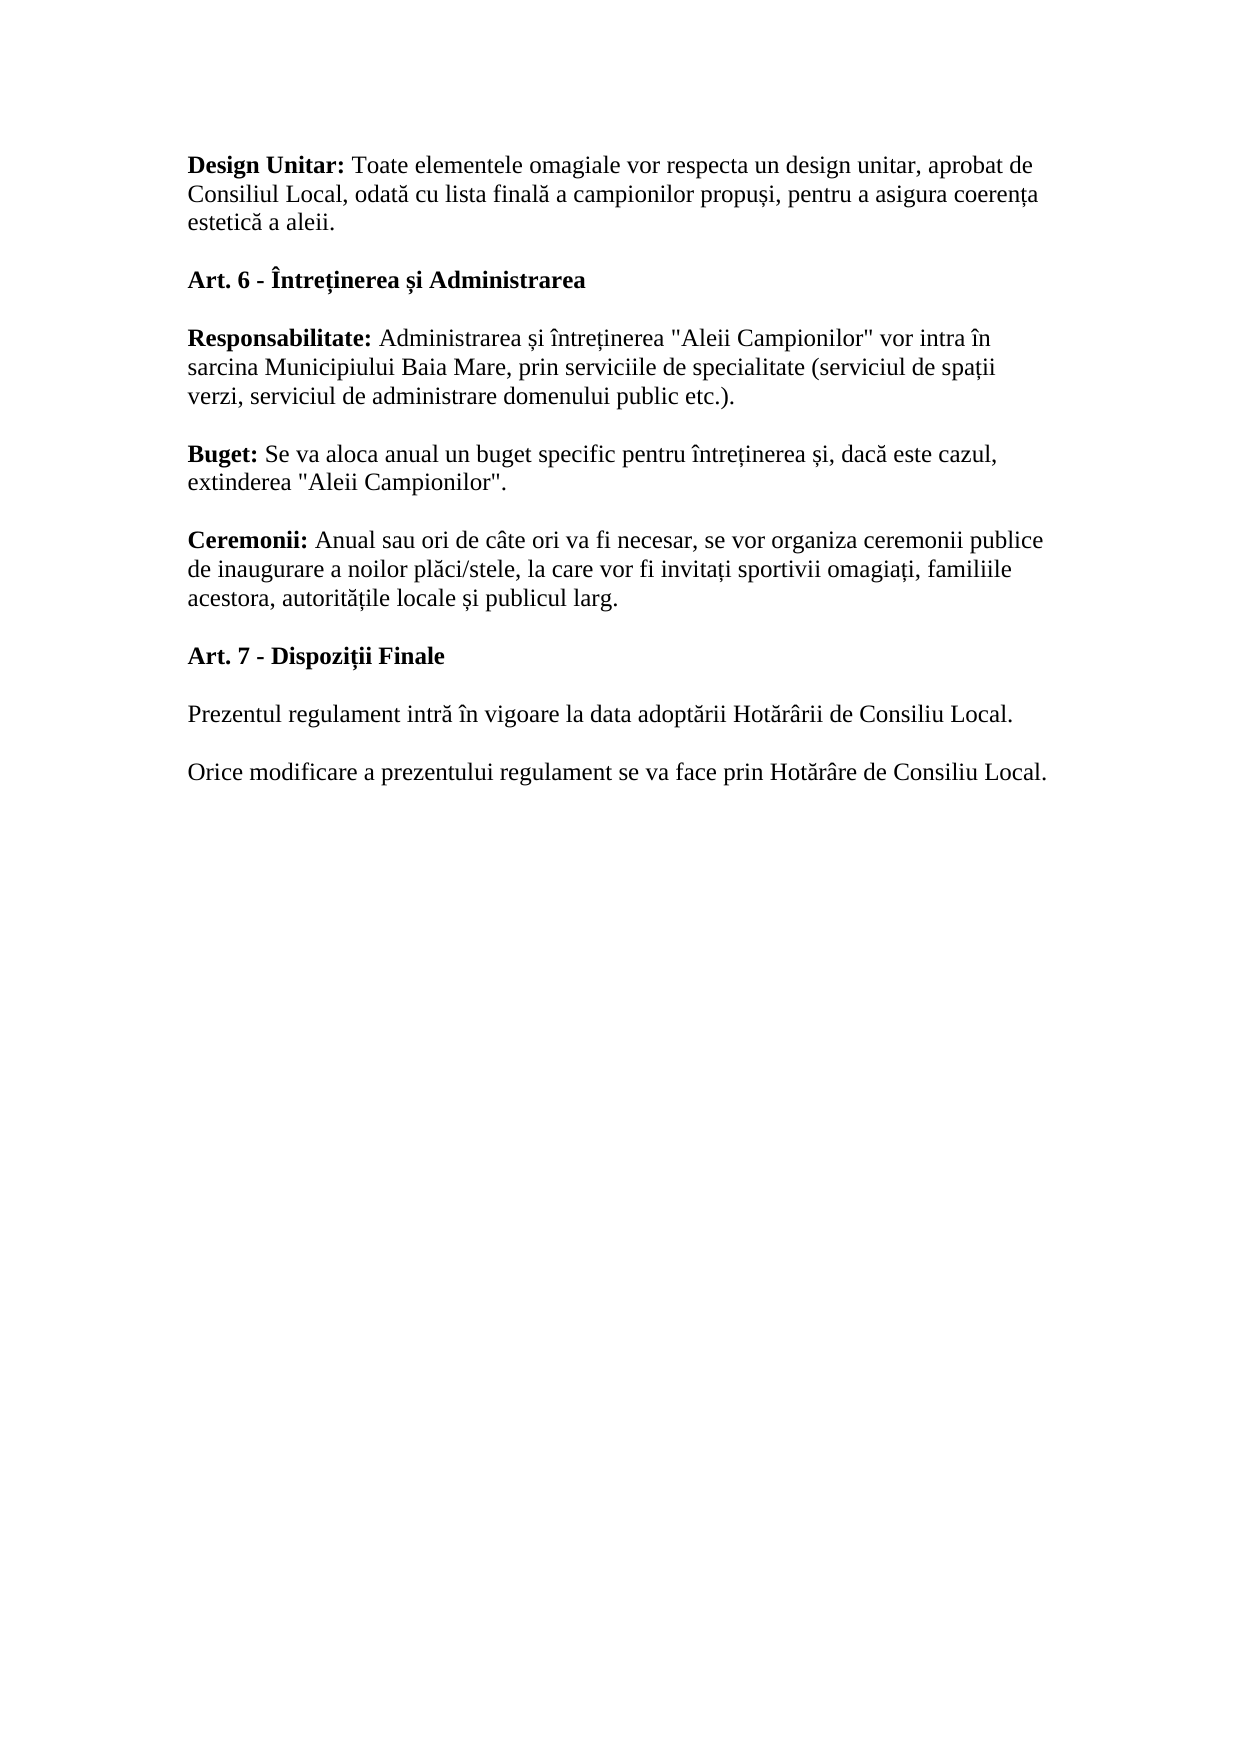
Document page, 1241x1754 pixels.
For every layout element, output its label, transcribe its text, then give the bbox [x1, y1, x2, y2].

text Prezentul regulament intră în vigoare la data adoptării Hotărârii de Consiliu Local. [187, 699, 1053, 727]
text Buget: Se va aloca anual un buget specific pentru întreținerea și, dacă este cazul, extinderea "Aleii Campionilor". [187, 439, 1053, 496]
text Responsabilitate: Administrarea și întreținerea "Aleii Campionilor" vor intra în sarcina Municipiului Baia Mare, prin serviciile de specialitate (serviciul de spații verzi, serviciul de administrare domenului public etc.). [187, 323, 1053, 409]
subtitle Art. 7 - Dispoziții Finale [187, 641, 1053, 669]
text Orice modificare a prezentului regulament se va face prin Hotărâre de Consiliu Local. [187, 757, 1053, 785]
text Ceremonii: Anual sau ori de câte ori va fi necesar, se vor organiza ceremonii publice de inaugurare a noilor plăci/stele, la care vor fi invitați sportivii omagiați, familiile acestora, autoritățile locale și publicul larg. [187, 525, 1053, 612]
text Design Unitar: Toate elementele omagiale vor respecta un design unitar, aprobat de Consiliul Local, odată cu lista finală a campionilor propuși, pentru a asigura coerența estetică a aleii. [187, 150, 1053, 236]
subtitle Art. 6 - Întreținerea și Administrarea [187, 265, 1053, 294]
